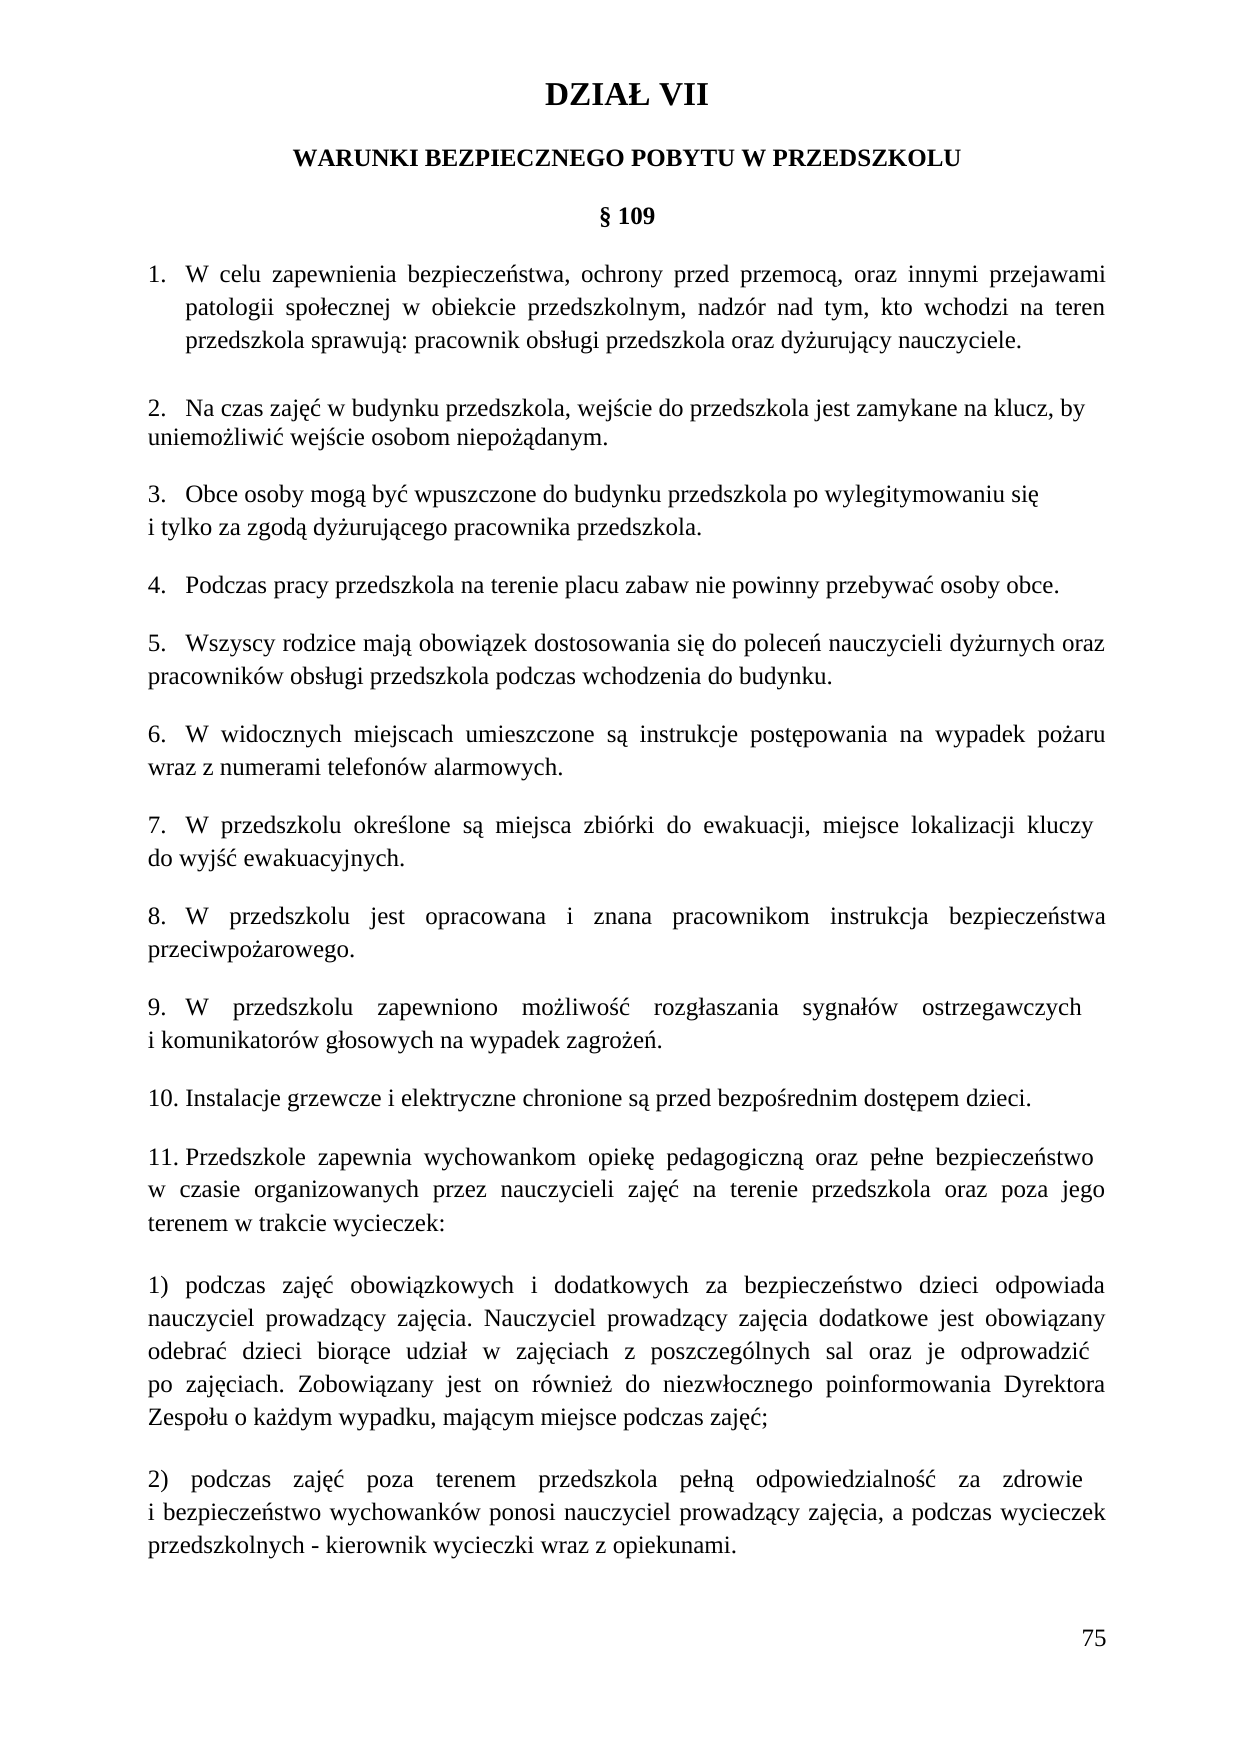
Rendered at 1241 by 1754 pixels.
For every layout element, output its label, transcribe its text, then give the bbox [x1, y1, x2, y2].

subtitle W celu zapewnienia bezpieczeństwa, ochrony przed przemocą, oraz innymi przejawami patologii społecznej w obiekcie przedszkolnym, nadzór nad tym, kto wchodzi na teren przedszkola sprawują: pracownik obsługi przedszkola oraz dyżurujący nauczyciele. [148, 259, 1106, 354]
list W przedszkolu określone są miejsca zbiórki do ewakuacji, miejsce lokalizacji kluczy do wyjść ewakuacyjnych. [148, 810, 1106, 872]
text 2) podczas zajęć poza terenem przedszkola pełną odpowiedzialność za zdrowie i bezpieczeństwo wychowanków ponosi nauczyciel prowadzący zajęcia, a podczas wycieczek przedszkolnych - kierownik wycieczki wraz z opiekunami. [148, 1464, 1106, 1559]
subtitle § 109 [148, 201, 1106, 230]
text 1) podczas zajęć obowiązkowych i dodatkowych za bezpieczeństwo dzieci odpowiada nauczyciel prowadzący zajęcia. Nauczyciel prowadzący zajęcia dodatkowe jest obowiązany odebrać dzieci biorące udział w zajęciach z poszczególnych sal oraz je odprowadzić po zajęciach. Zobowiązany jest on również do niezwłocznego poinformowania Dyrektora Zespołu o każdym wypadku, mającym miejsce podczas zajęć; [148, 1270, 1106, 1431]
list W przedszkolu zapewniono możliwość rozgłaszania sygnałów ostrzegawczych i komunikatorów głosowych na wypadek zagrożeń. [148, 992, 1106, 1054]
list W przedszkolu jest opracowana i znana pracownikom instrukcja bezpieczeństwa przeciwpożarowego. [148, 901, 1106, 963]
subtitle DZIAŁ VII [148, 74, 1106, 112]
list Wszyscy rodzice mają obowiązek dostosowania się do poleceń nauczycieli dyżurnych oraz pracowników obsługi przedszkola podczas wchodzenia do budynku. [148, 628, 1106, 690]
list Obce osoby mogą być wpuszczone do budynku przedszkola po wylegitymowaniu się [148, 479, 1106, 508]
list Podczas pracy przedszkola na terenie placu zabaw nie powinny przebywać osoby obce. [148, 570, 1106, 599]
text uniemożliwić wejście osobom niepożądanym. [148, 422, 1106, 451]
list Na czas zajęć w budynku przedszkola, wejście do przedszkola jest zamykane na klucz, by [148, 393, 1106, 422]
list Instalacje grzewcze i elektryczne chronione są przed bezpośrednim dostępem dzieci. [148, 1083, 1106, 1112]
list W widocznych miejscach umieszczone są instrukcje postępowania na wypadek pożaru wraz z numerami telefonów alarmowych. [148, 719, 1106, 781]
list Przedszkole zapewnia wychowankom opiekę pedagogiczną oraz pełne bezpieczeństwo w czasie organizowanych przez nauczycieli zajęć na terenie przedszkola oraz poza jego terenem w trakcie wycieczek: [148, 1142, 1106, 1236]
subtitle WARUNKI BEZPIECZNEGO POBYTU W PRZEDSZKOLU [148, 143, 1106, 172]
text i tylko za zgodą dyżurującego pracownika przedszkola. [148, 512, 1106, 541]
